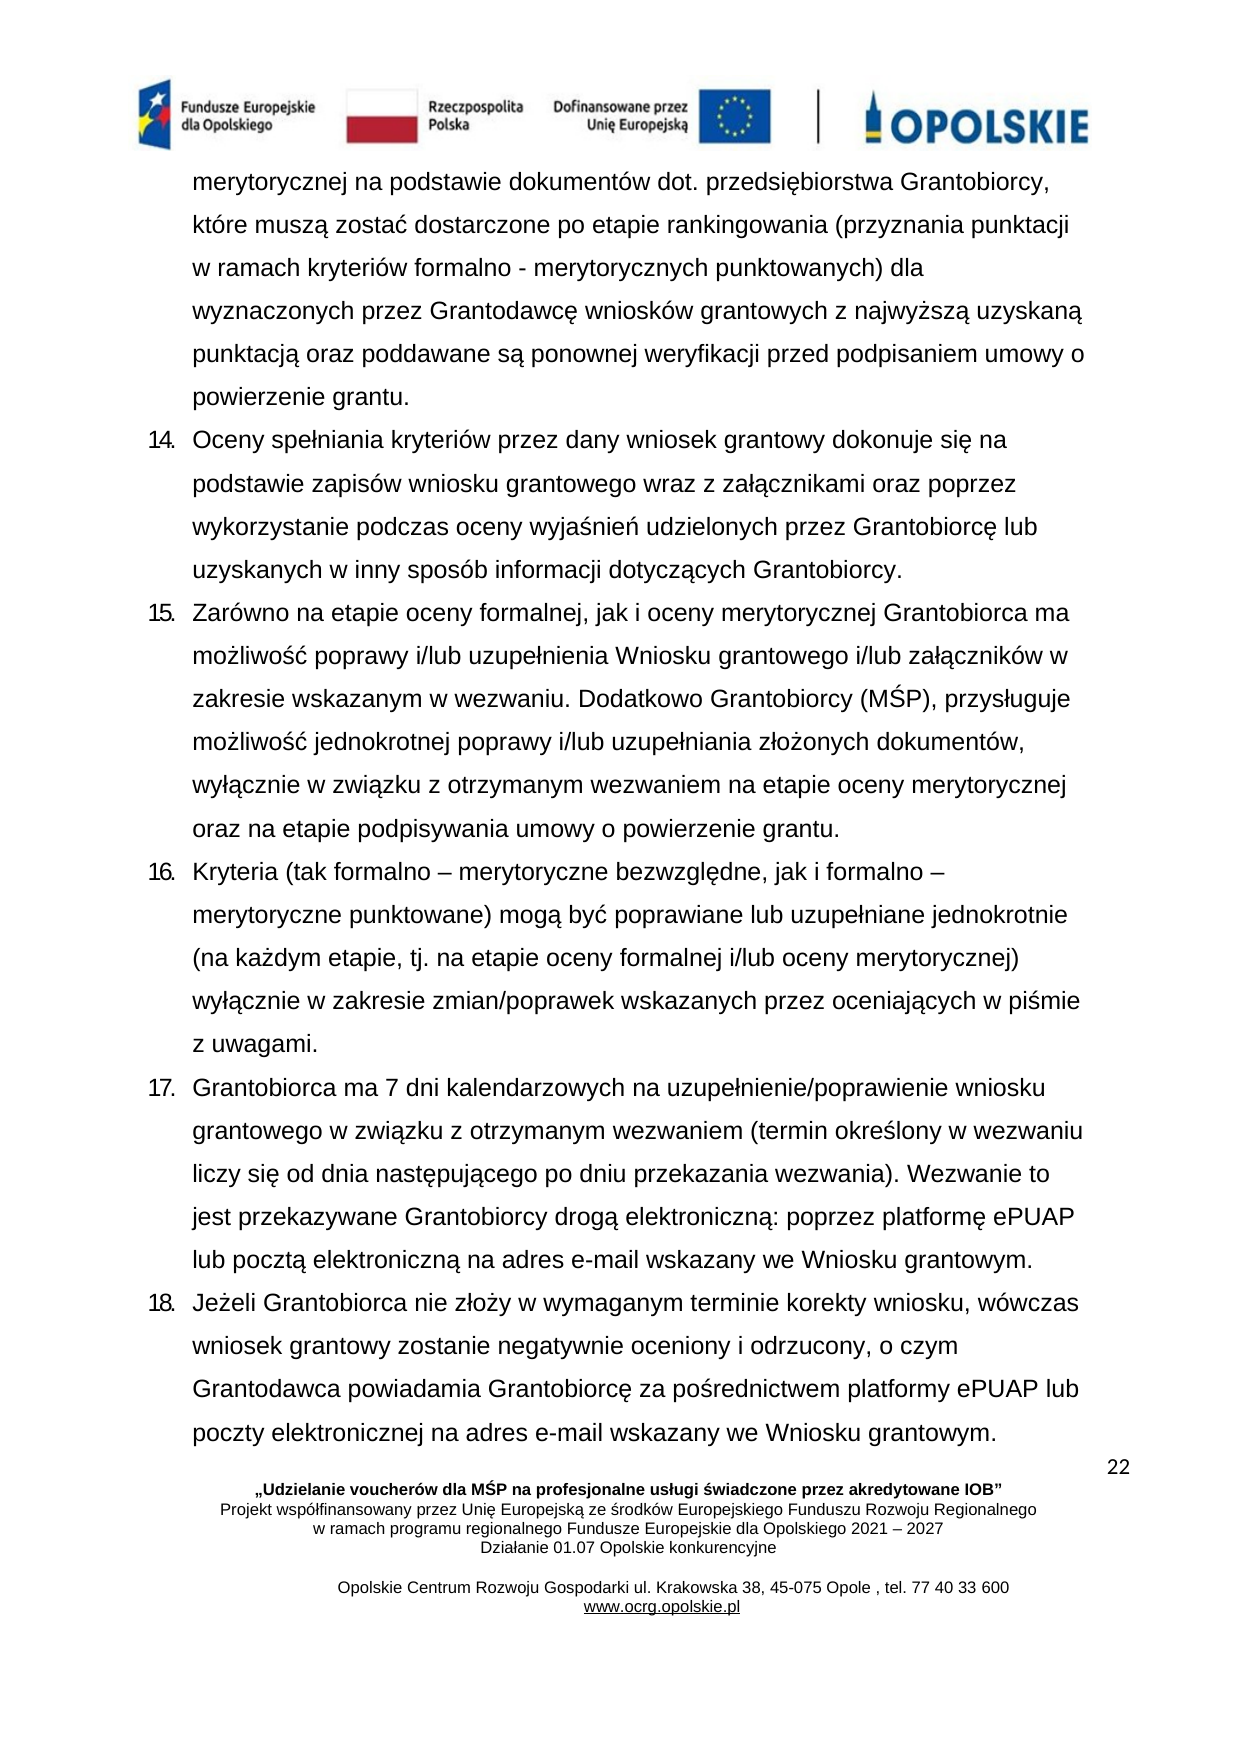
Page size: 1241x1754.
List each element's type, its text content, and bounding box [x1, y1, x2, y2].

list Kryteria (tak formalno – merytoryczne bezwzględne, jak i formalno – merytoryczne punktowane) mogą być poprawiane lub uzupełniane jednokrotnie (na każdym etapie, tj. na etapie oceny formalnej i/lub oceny merytorycznej) wyłącznie w zakresie zmian/poprawek wskazanych przez oceniających w piśmie z uwagami. [147, 857, 1092, 1058]
list Grantobiorca ma 7 dni kalendarzowych na uzupełnienie/poprawienie wniosku grantowego w związku z otrzymanym wezwaniem (termin określony w wezwaniu liczy się od dnia następującego po dniu przekazania wezwania). Wezwanie to jest przekazywane Grantobiorcy drogą elektroniczną: poprzez platformę ePUAP lub pocztą elektroniczną na adres e-mail wskazany we Wniosku grantowym. [147, 1072, 1093, 1274]
list Jeżeli Grantobiorca nie złoży w wymaganym terminie korekty wniosku, wówczas wniosek grantowy zostanie negatywnie oceniony i odrzucony, o czym Grantodawca powiadamia Grantobiorcę za pośrednictwem platformy ePUAP lub poczty elektronicznej na adres e-mail wskazany we Wniosku grantowym. [147, 1288, 1093, 1446]
picture [126, 75, 1092, 150]
list Zarówno na etapie oceny formalnej, jak i oceny merytorycznej Grantobiorca ma możliwość poprawy i/lub uzupełnienia Wniosku grantowego i/lub załączników w zakresie wskazanym w wezwaniu. Dodatkowo Grantobiorcy (MŚP), przysługuje możliwość jednokrotnej poprawy i/lub uzupełniania złożonych dokumentów, wyłącznie w związku z otrzymanym wezwaniem na etapie oceny merytorycznej oraz na etapie podpisywania umowy o powierzenie grantu. [147, 598, 1092, 842]
list Oceny spełniania kryteriów przez dany wniosek grantowy dokonuje się na podstawie zapisów wniosku grantowego wraz z załącznikami oraz poprzez wykorzystanie podczas oceny wyjaśnień udzielonych przez Grantobiorcę lub uzyskanych w inny sposób informacji dotyczących Grantobiorcy. [147, 426, 1092, 584]
